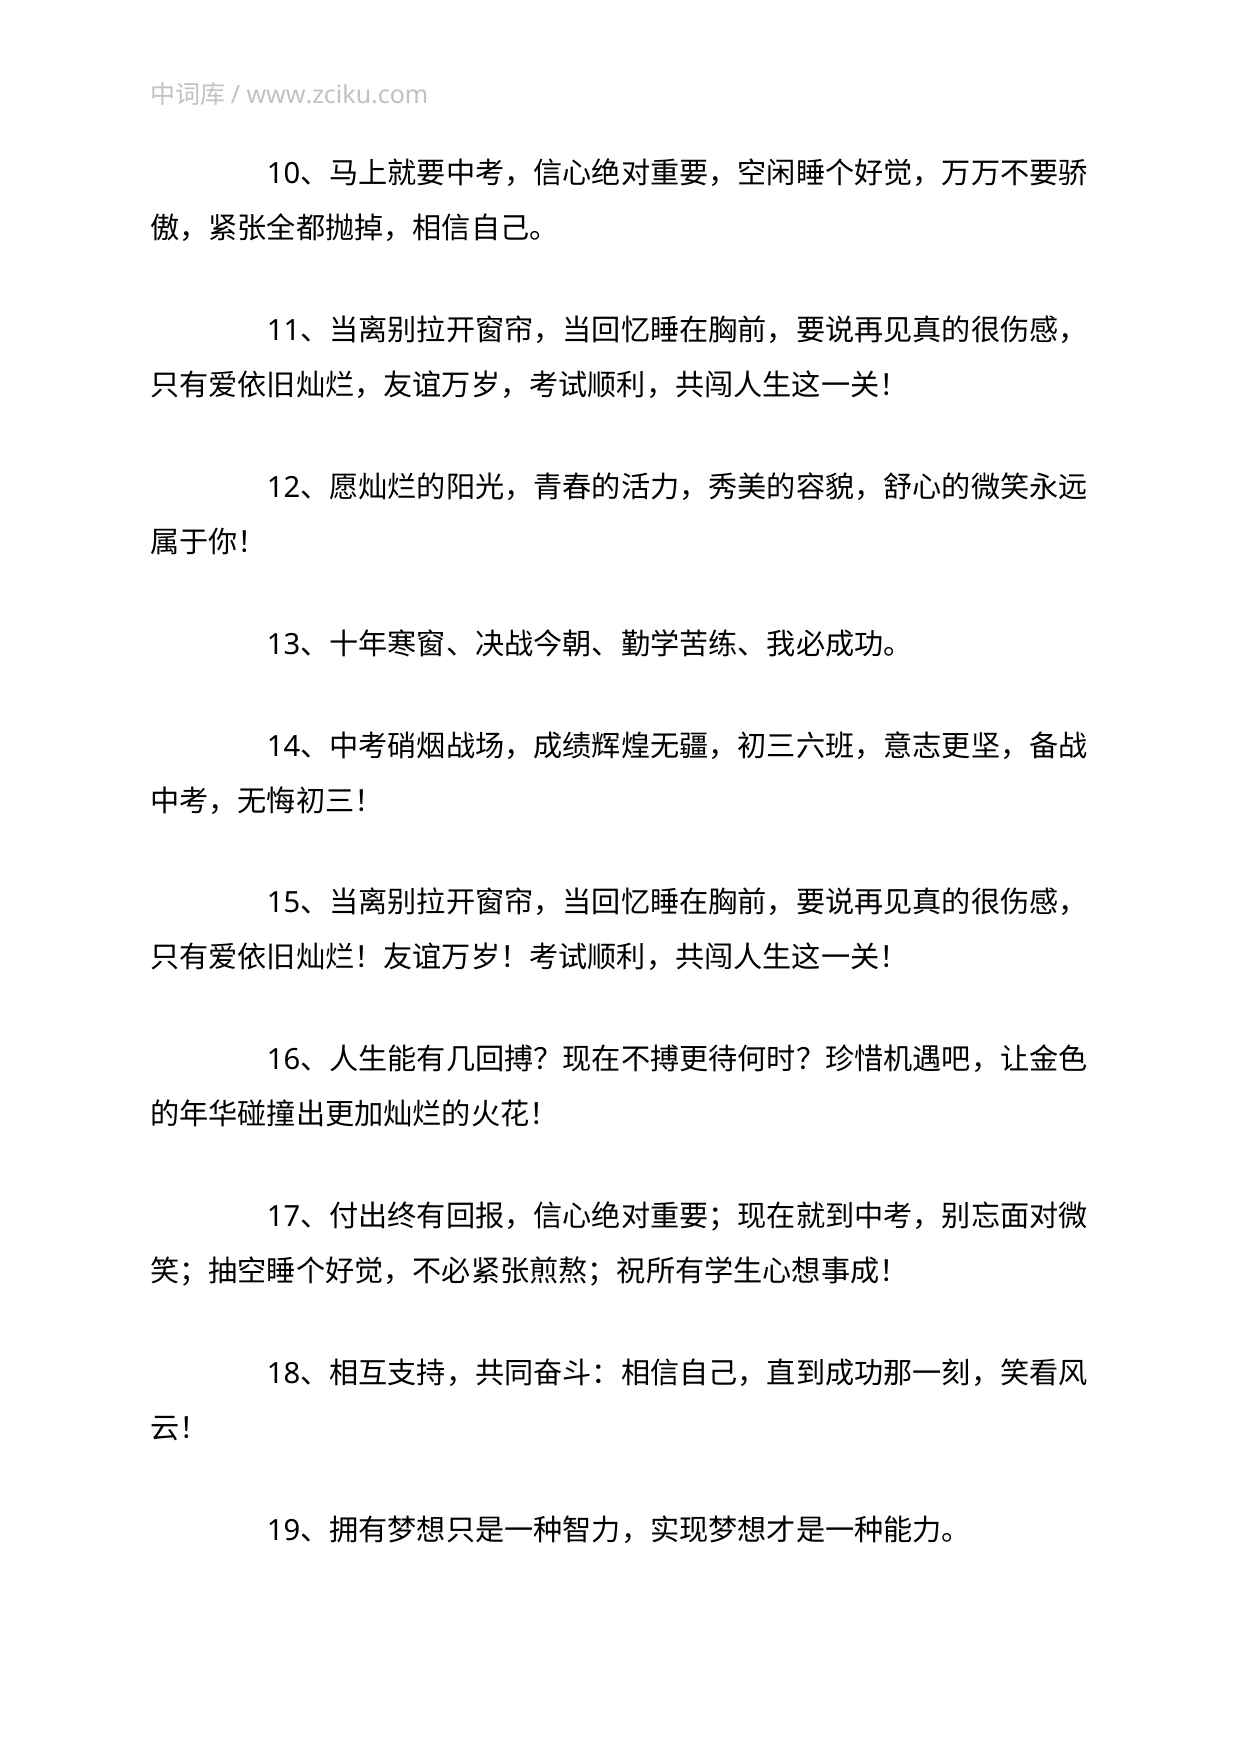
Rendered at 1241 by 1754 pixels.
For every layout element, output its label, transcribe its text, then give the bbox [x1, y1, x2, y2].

text 13、十年寒窗、决战今朝、勤学苦练、我必成功。 [150, 620, 1090, 663]
text 11、当离别拉开窗帘，当回忆睡在胸前，要说再见真的很伤感，只有爱依旧灿烂，友谊万岁，考试顺利，共闯人生这一关！ [150, 307, 1090, 404]
text 10、马上就要中考，信心绝对重要，空闲睡个好觉，万万不要骄傲，紧张全都抛掉，相信自己。 [150, 150, 1090, 247]
text 17、付出终有回报，信心绝对重要；现在就到中考，别忘面对微笑；抽空睡个好觉，不必紧张煎熬；祝所有学生心想事成！ [150, 1193, 1090, 1290]
text 15、当离别拉开窗帘，当回忆睡在胸前，要说再见真的很伤感，只有爱依旧灿烂！友谊万岁！考试顺利，共闯人生这一关！ [150, 879, 1090, 976]
text 19、拥有梦想只是一种智力，实现梦想才是一种能力。 [150, 1506, 1090, 1548]
text 16、人生能有几回搏？现在不搏更待何时？珍惜机遇吧，让金色的年华碰撞出更加灿烂的火花！ [150, 1036, 1090, 1133]
text 18、相互支持，共同奋斗：相信自己，直到成功那一刻，笑看风云！ [150, 1349, 1090, 1447]
text 14、中考硝烟战场，成绩辉煌无疆，初三六班，意志更坚，备战中考，无悔初三！ [150, 722, 1090, 819]
text 12、愿灿烂的阳光，青春的活力，秀美的容貌，舒心的微笑永远属于你！ [150, 463, 1090, 561]
